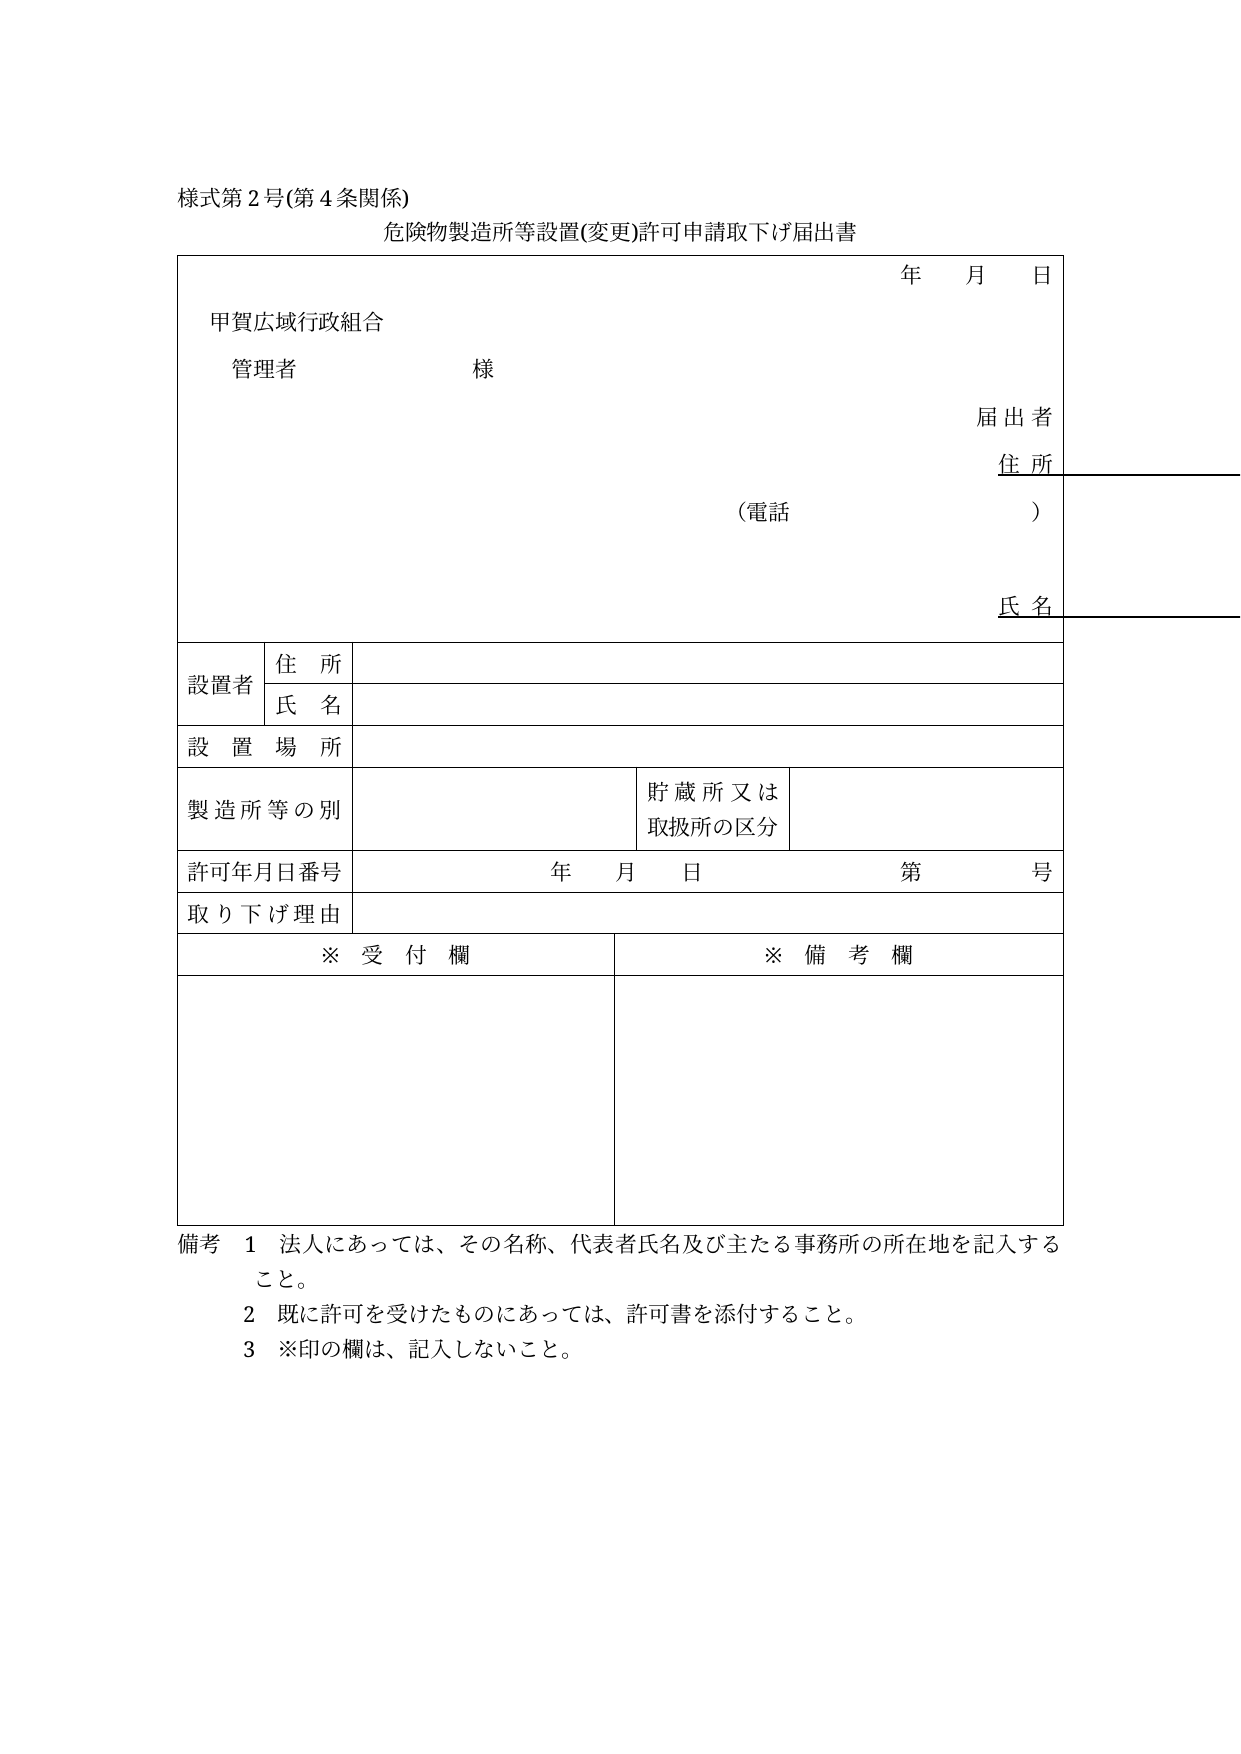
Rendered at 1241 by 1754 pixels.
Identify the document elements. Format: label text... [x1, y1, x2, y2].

table_cell 年 月 日 第 号 [353, 851, 1063, 892]
table_cell 設置場所 [178, 726, 352, 767]
text 備考 1 法人にあっては、その名称、代表者氏名及び主たる事務所の所在地を記入すること。 [177, 1226, 1063, 1296]
table_cell 取り下げ理由 [178, 893, 352, 933]
table_cell 住所 [265, 643, 352, 683]
table_cell [615, 976, 1063, 1225]
table_cell 製造所等の別 [178, 768, 352, 850]
table_cell 設置者 [178, 643, 264, 725]
table_cell [353, 893, 1063, 933]
table_cell [178, 976, 614, 1225]
text 2 既に許可を受けたものにあっては、許可書を添付すること。 [177, 1296, 1063, 1331]
table_cell [790, 768, 1063, 850]
table_cell ※ 備考欄 [615, 934, 1063, 975]
table_cell 氏名 [265, 684, 352, 725]
table_cell [353, 684, 1063, 725]
text 様式第2号(第4条関係) [177, 179, 1063, 214]
text 3 ※印の欄は、記入しないこと。 [177, 1331, 1063, 1366]
table_cell 貯蔵所又は取扱所の区分 [637, 768, 789, 850]
table_cell [353, 768, 636, 850]
table_cell [353, 726, 1063, 767]
table_cell [353, 643, 1063, 683]
table_header 年 月 日 甲賀広域行政組合 管理者 様 届出者 住所 （電話 ） 氏名 [178, 256, 1063, 642]
table_cell ※ 受付欄 [178, 934, 614, 975]
table_cell 許可年月日番号 [178, 851, 352, 892]
text 危険物製造所等設置(変更)許可申請取下げ届出書 [177, 214, 1063, 249]
